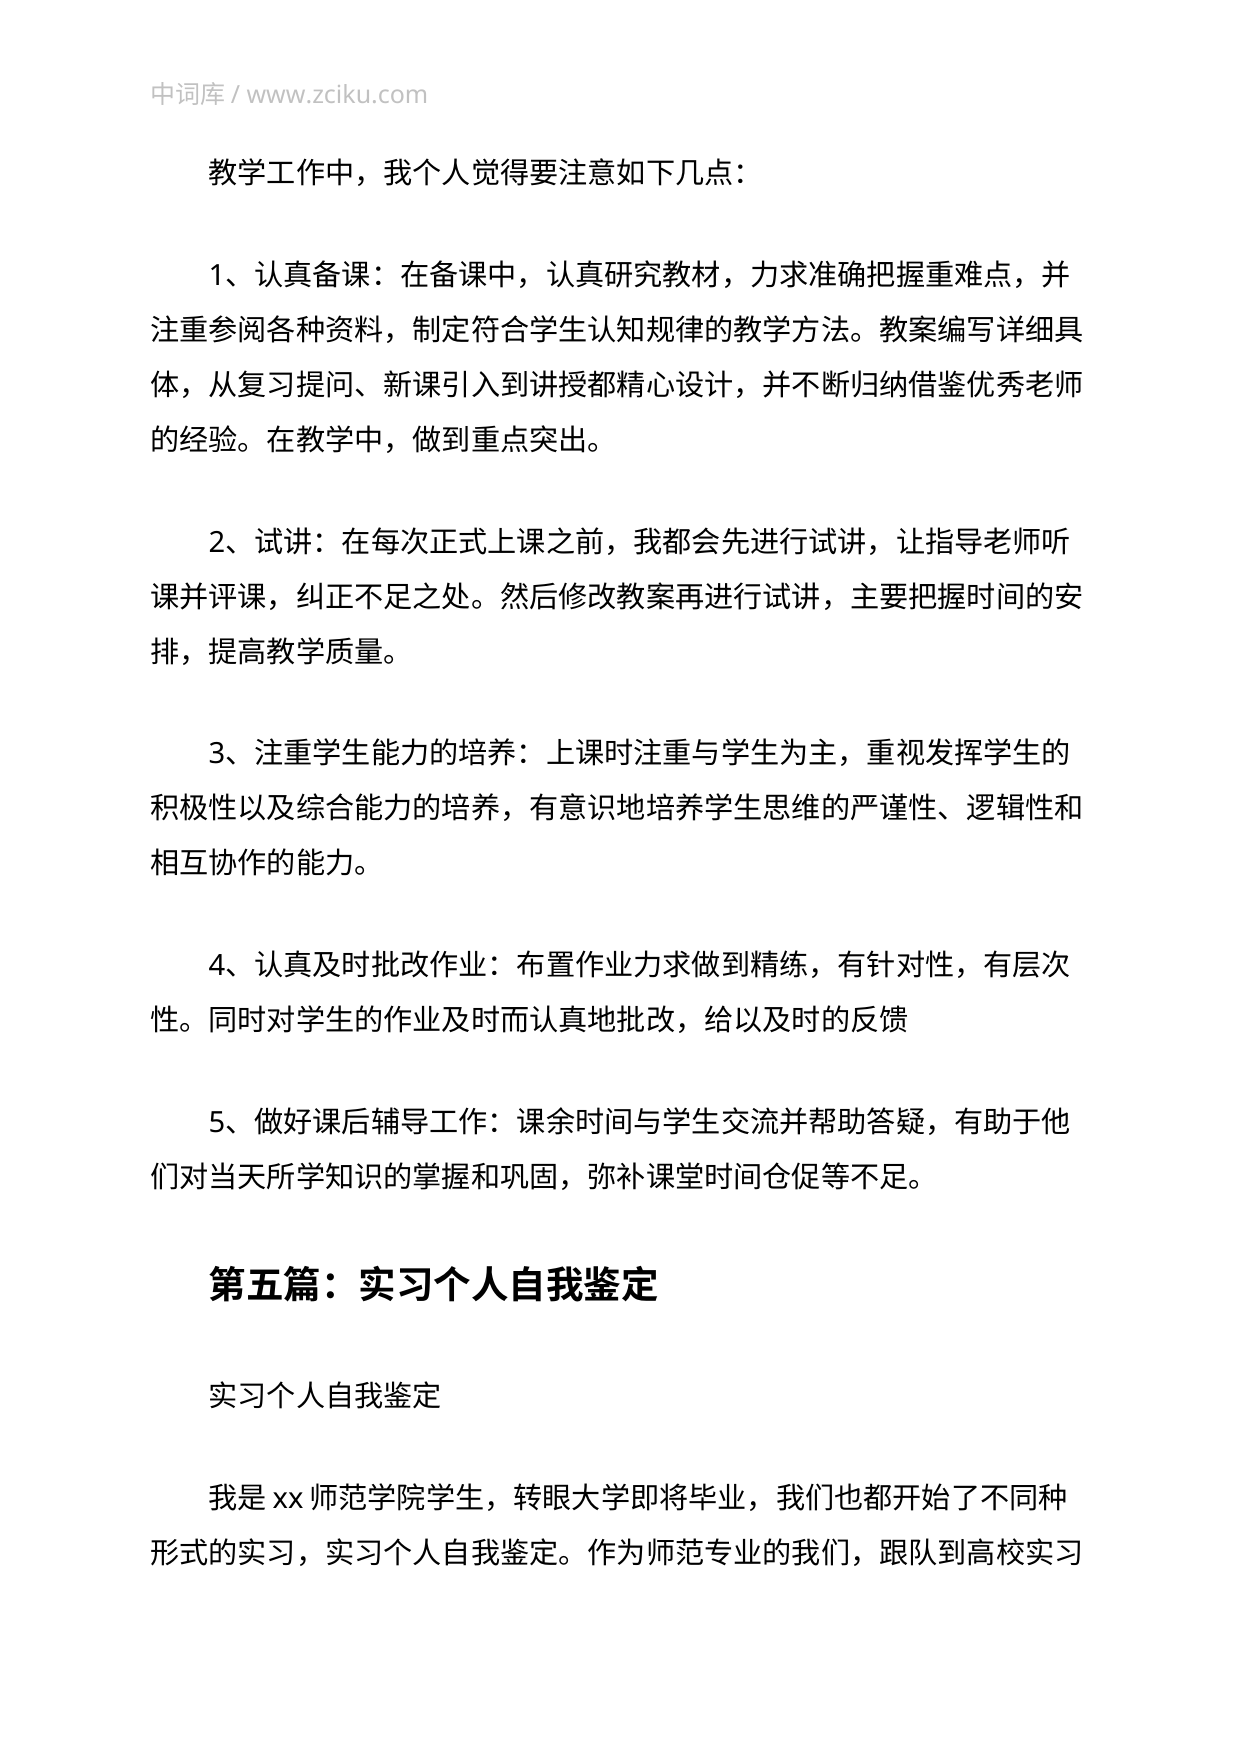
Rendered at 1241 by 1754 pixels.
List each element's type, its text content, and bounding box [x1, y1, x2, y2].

text 3、注重学生能力的培养：上课时注重与学生为主，重视发挥学生的积极性以及综合能力的培养，有意识地培养学生思维的严谨性、逻辑性和相互协作的能力。 [150, 730, 1090, 882]
text 5、做好课后辅导工作：课余时间与学生交流并帮助答疑，有助于他们对当天所学知识的掌握和巩固，弥补课堂时间仓促等不足。 [150, 1098, 1090, 1196]
text 第五篇：实习个人自我鉴定 [150, 1255, 1090, 1309]
text 2、试讲：在每次正式上课之前，我都会先进行试讲，让指导老师听课并评课，纠正不足之处。然后修改教案再进行试讲，主要把握时间的安排，提高教学质量。 [150, 518, 1090, 671]
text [150, 1474, 1090, 1572]
text 实习个人自我鉴定 [150, 1373, 1090, 1415]
text 教学工作中，我个人觉得要注意如下几点： [150, 150, 1090, 192]
text 4、认真及时批改作业：布置作业力求做到精练，有针对性，有层次性。同时对学生的作业及时而认真地批改，给以及时的反馈 [150, 942, 1090, 1039]
text 1、认真备课：在备课中，认真研究教材，力求准确把握重难点，并注重参阅各种资料，制定符合学生认知规律的教学方法。教案编写详细具体，从复习提问、新课引入到讲授都精心设计，并不断归纳借鉴优秀老师的经验。在教学中，做到重点突出。 [150, 252, 1090, 459]
